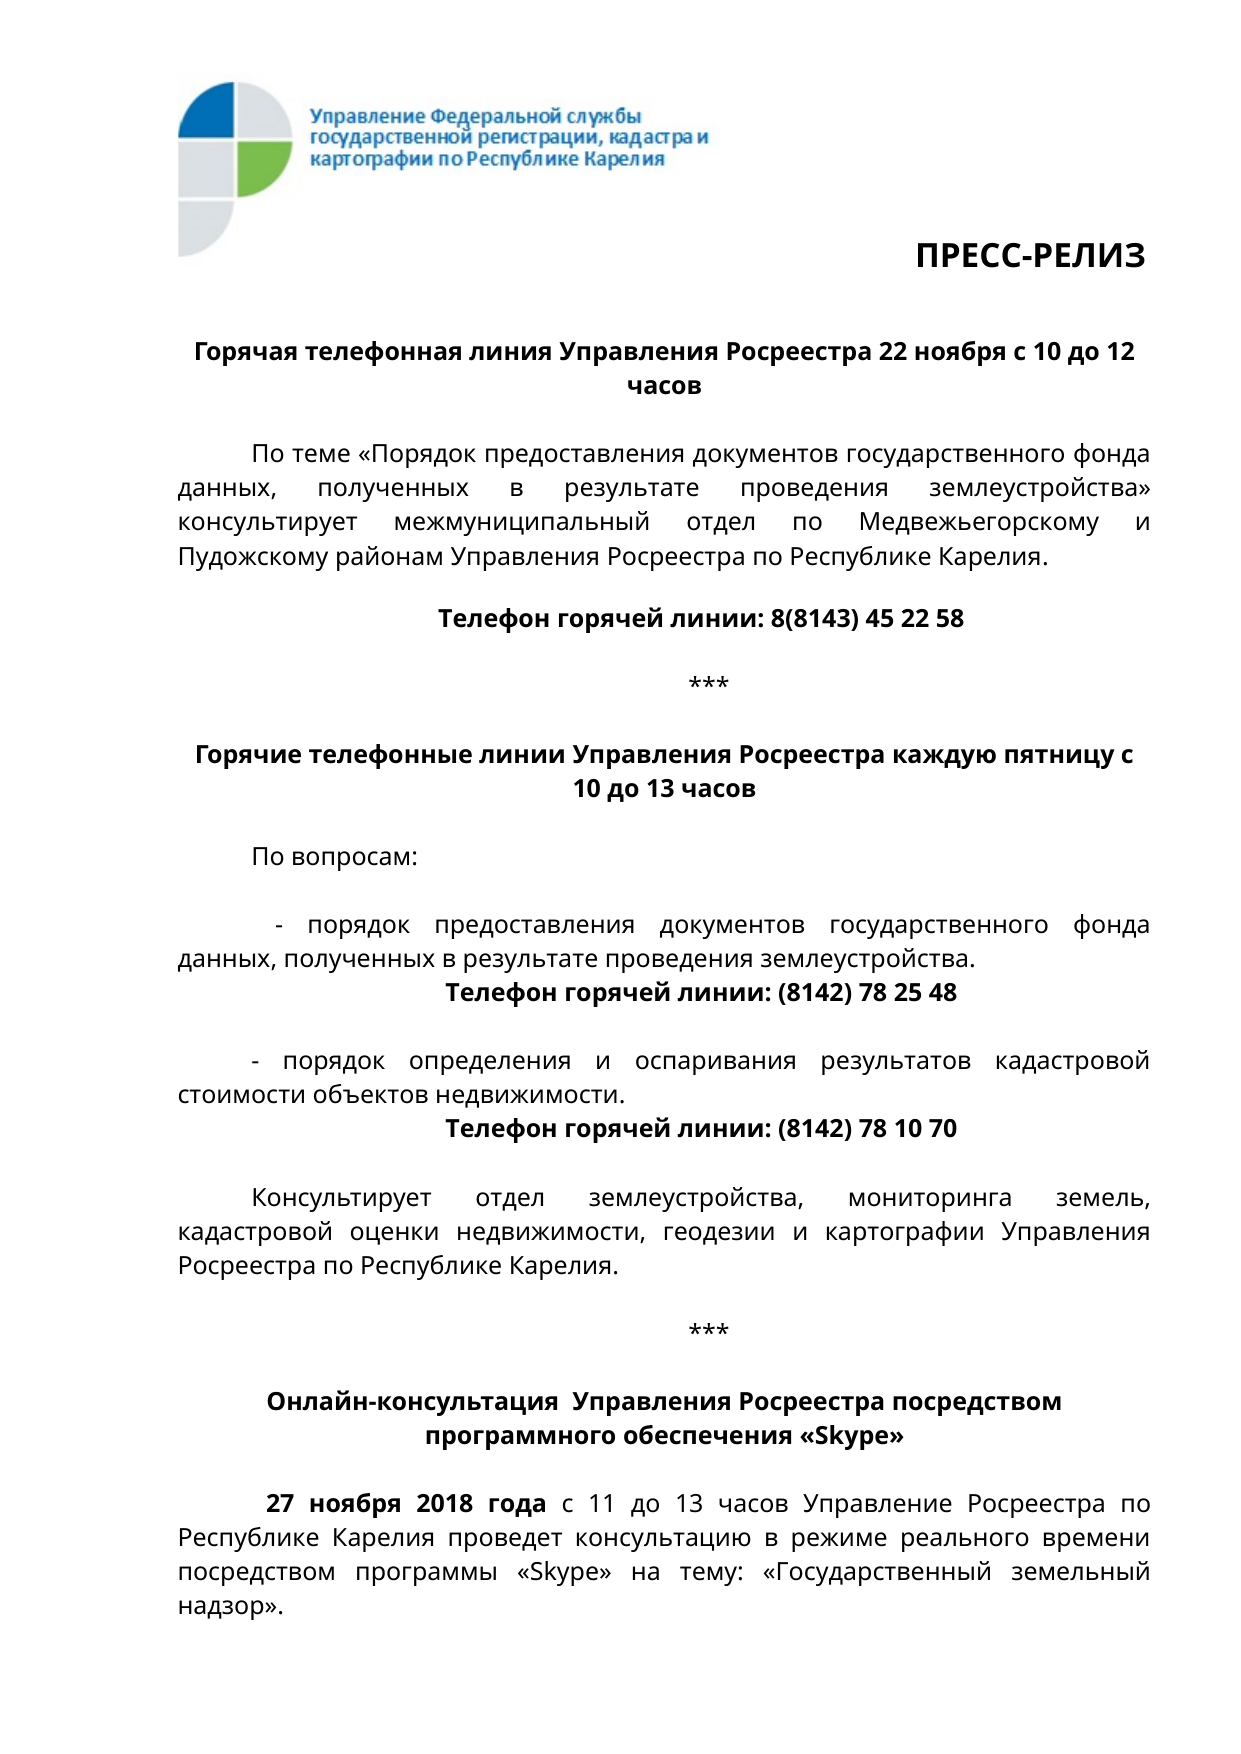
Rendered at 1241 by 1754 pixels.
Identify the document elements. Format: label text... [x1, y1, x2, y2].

text - порядок предоставления документов государственного фонда данных, полученных в результате проведения землеустройства. [177, 907, 1152, 975]
text Телефон горячей линии: (8142) 78 10 70 [177, 1111, 1152, 1145]
text - порядок определения и оспаривания результатов кадастровой стоимости объектов недвижимости. [177, 1043, 1152, 1111]
text Телефон горячей линии: (8142) 78 25 48 [177, 975, 1152, 1009]
text *** [177, 668, 1152, 702]
text Телефон горячей линии: 8(8143) 45 22 58 [177, 600, 1152, 634]
text Онлайн-консультация Управления Росреестра посредством программного обеспечения «Skype» [177, 1384, 1152, 1452]
text По вопросам: [177, 839, 1152, 873]
text 27 ноября 2018 года с 11 до 13 часов Управление Росреестра по Республике Карелия проведет консультацию в режиме реального времени посредством программы «Skype» на тему: «Государственный земельный надзор». [177, 1486, 1152, 1622]
text Консультирует отдел землеустройства, мониторинга земель, кадастровой оценки недвижимости, геодезии и картографии Управления Росреестра по Республике Карелия. [177, 1179, 1152, 1281]
text *** [177, 1316, 1152, 1349]
text Горячие телефонные линии Управления Росреестра каждую пятницу с 10 до 13 часов [177, 736, 1152, 804]
picture [177, 73, 720, 268]
text Горячая телефонная линия Управления Росреестра 22 ноября с 10 до 12 часов [177, 334, 1152, 402]
text По теме «Порядок предоставления документов государственного фонда данных, полученных в результате проведения землеустройства» консультирует межмуниципальный отдел по Медвежьегорскому и Пудожскому районам Управления Росреестра по Республике Карелия. [177, 436, 1152, 572]
